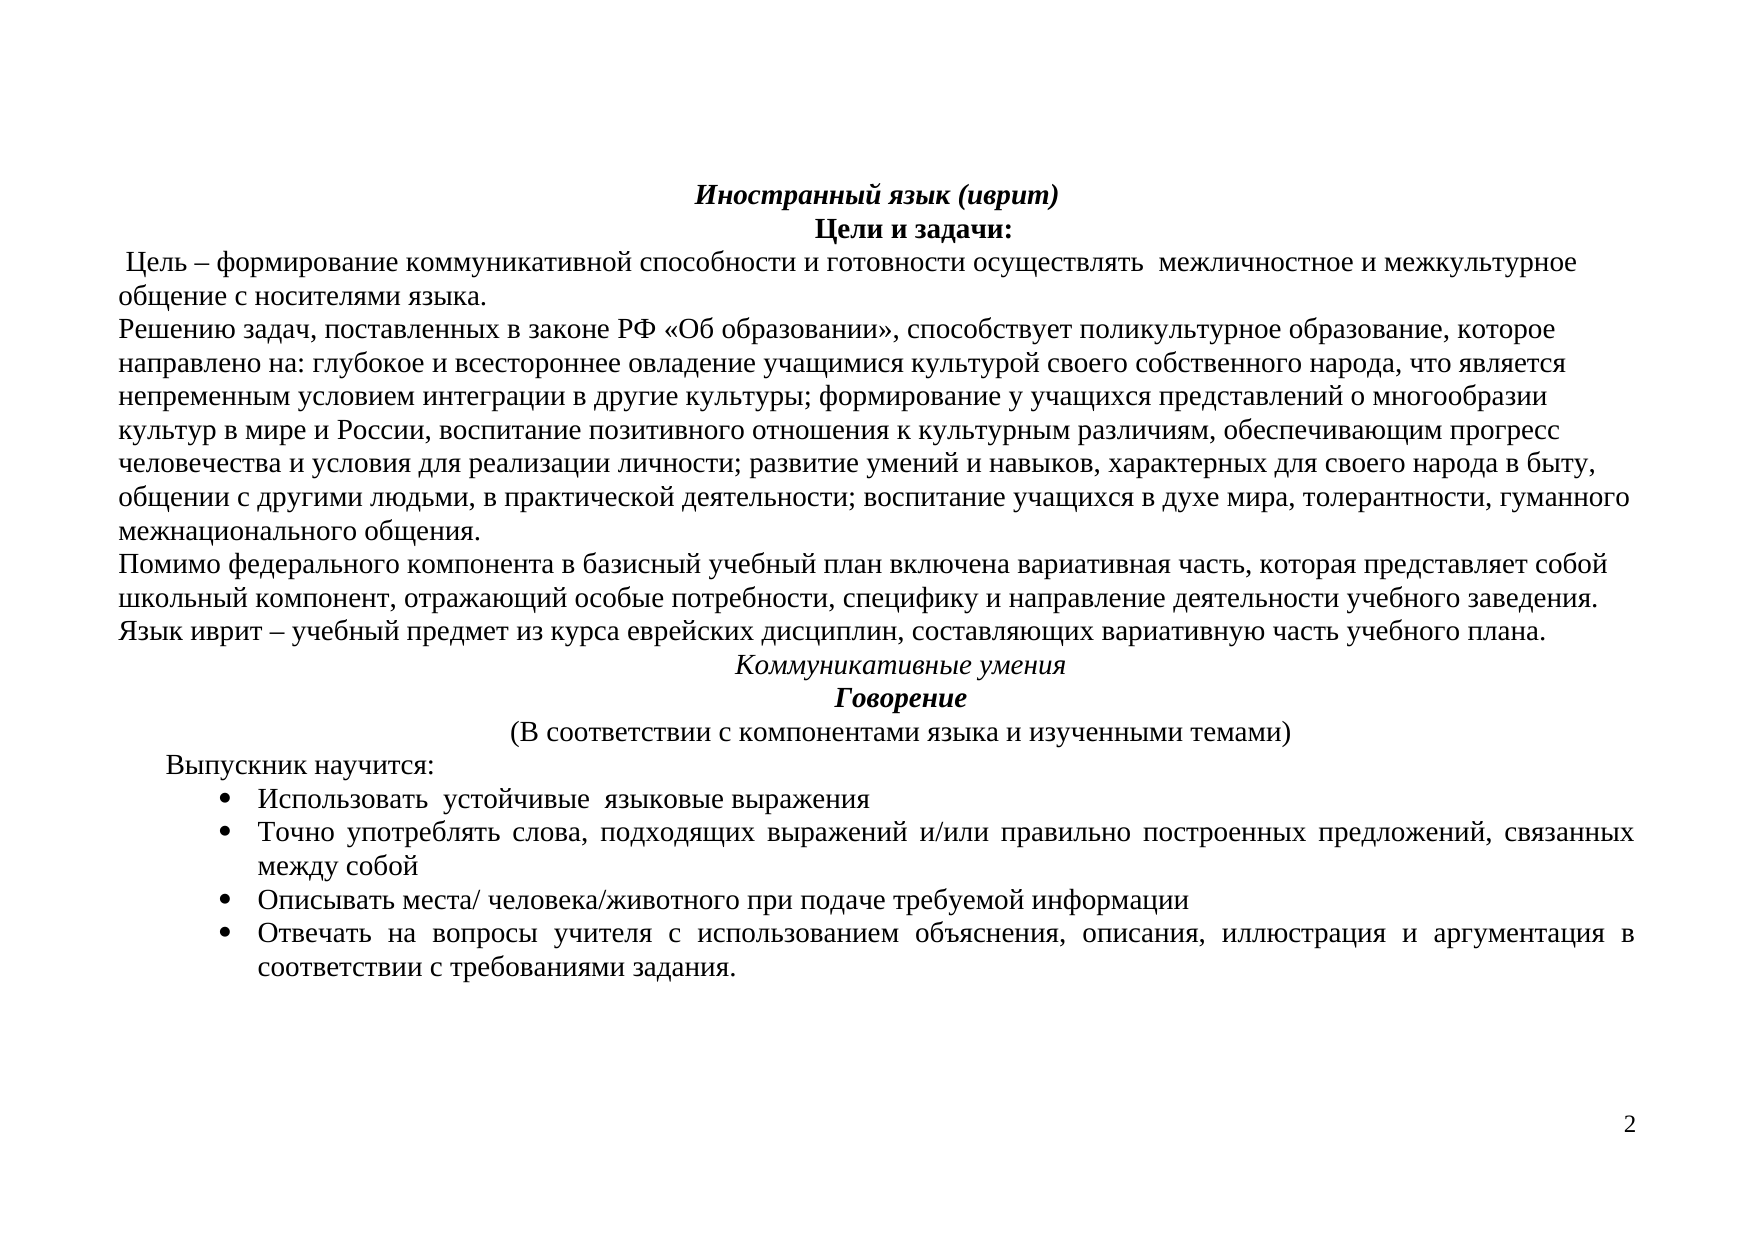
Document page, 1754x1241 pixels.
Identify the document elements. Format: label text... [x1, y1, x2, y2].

text Иностранный язык (иврит) [118, 177, 1636, 211]
text Коммуникативные умения [118, 647, 1636, 680]
text Цели и задачи: [118, 211, 1636, 244]
text Решению задач, поставленных в законе РФ «Об образовании», способствует поликультурное образование, которое направлено на: глубокое и всестороннее овладение учащимися культурой своего собственного народа, что является непременным условием интеграции в другие культуры; формирование у учащихся представлений о многообразии культур в мире и России, воспитание позитивного отношения к культурным различиям, обеспечивающим прогресс человечества и условия для реализации личности; развитие умений и навыков, характерных для своего народа в быту, общении с другими людьми, в практической деятельности; воспитание учащихся в духе мира, толерантности, гуманного межнационального общения. Помимо федерального компонента в базисный учебный план включена вариативная часть, которая представляет собой школьный компонент, отражающий особые потребности, специфику и направление деятельности учебного заведения. Язык иврит – учебный предмет из курса еврейских дисциплин, составляющих вариативную часть учебного плана. [118, 311, 1636, 647]
text Цель – формирование коммуникативной способности и готовности осуществлять межличностное и межкультурное общение с носителями языка. [118, 244, 1636, 311]
list Отвечать на вопросы учителя с использованием объяснения, описания, иллюстрация и аргументация в соответствии с требованиями задания. [220, 915, 1636, 983]
list Описывать места/ человека/животного при подаче требуемой информации [220, 882, 1636, 915]
list Использовать устойчивые языковые выражения [220, 781, 1636, 814]
list Точно употреблять слова, подходящих выражений и/или правильно построенных предложений, связанных между собой [220, 814, 1636, 882]
text Выпускник научится: [118, 747, 1636, 781]
text Говорение [118, 680, 1636, 714]
text (В соответствии с компонентами языка и изученными темами) [118, 714, 1636, 747]
